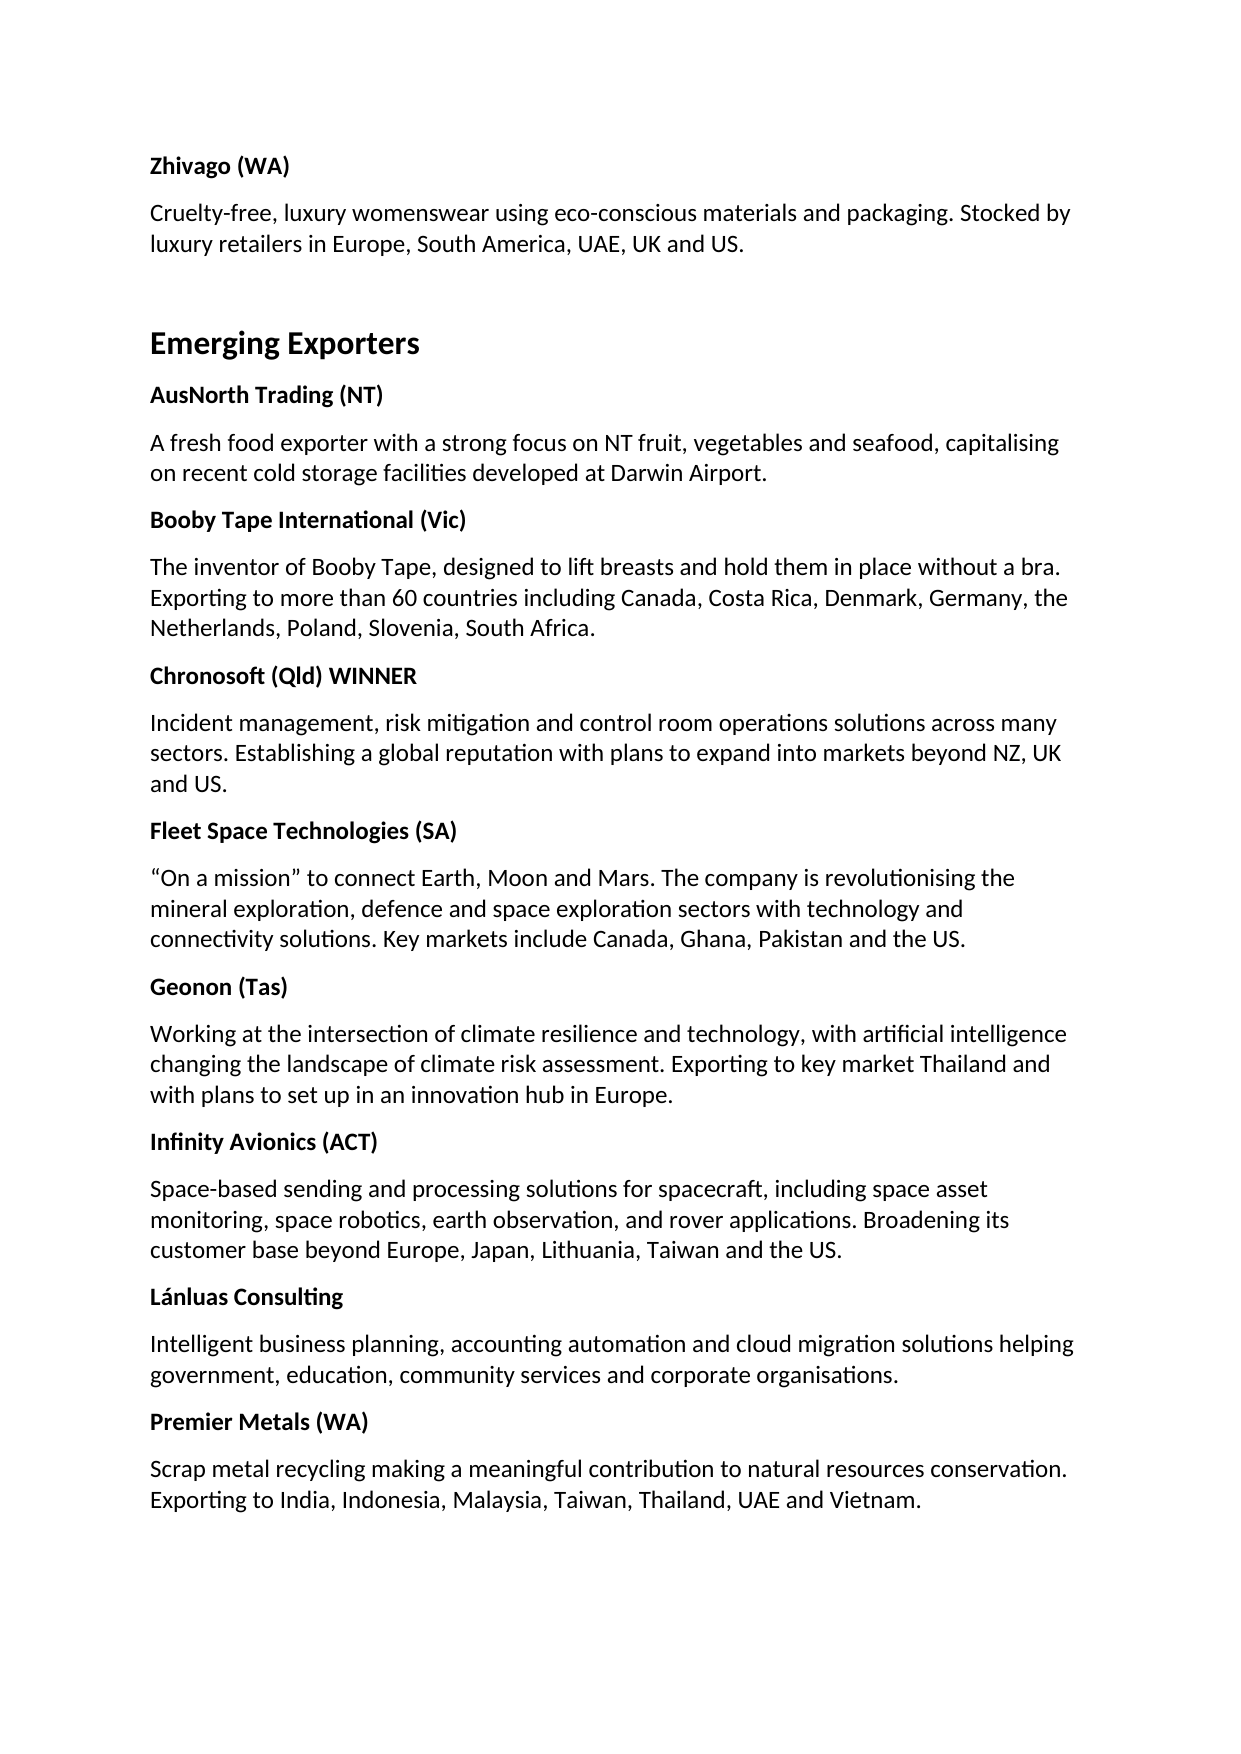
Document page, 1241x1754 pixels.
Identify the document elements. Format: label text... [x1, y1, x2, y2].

text Booby Tape International (Vic) [150, 504, 1090, 535]
text Geonon (Tas) [150, 971, 1090, 1001]
text Premier Metals (WA) [150, 1406, 1090, 1437]
text The inventor of Booby Tape, designed to lift breasts and hold them in place without a bra. Exporting to more than 60 countries including Canada, Costa Rica, Denmark, Germany, the Netherlands, Poland, Slovenia, South Africa. [150, 552, 1090, 643]
text Zhivago (WA) [150, 150, 1090, 181]
subtitle Emerging Exporters [150, 322, 1090, 363]
text Incident management, risk mitigation and control room operations solutions across many sectors. Establishing a global reputation with plans to expand into markets beyond NZ, UK and US. [150, 707, 1090, 798]
text Cruelty-free, luxury womenswear using eco-conscious materials and packaging. Stocked by luxury retailers in Europe, South America, UAE, UK and US. [150, 197, 1090, 258]
text Infinity Avionics (ACT) [150, 1126, 1090, 1157]
text Chronosoft (Qld) WINNER [150, 660, 1090, 690]
text Intelligent business planning, accounting automation and cloud migration solutions helping government, education, community services and corporate organisations. [150, 1329, 1090, 1390]
text “On a mission” to connect Earth, Moon and Mars. The company is revolutionising the mineral exploration, defence and space exploration sectors with technology and connectivity solutions. Key markets include Canada, Ghana, Pakistan and the US. [150, 862, 1090, 954]
text Space-based sending and processing solutions for spacecraft, including space asset monitoring, space robotics, earth observation, and rover applications. Broadening its customer base beyond Europe, Japan, Lithuania, Taiwan and the US. [150, 1173, 1090, 1265]
text Fleet Space Technologies (SA) [150, 815, 1090, 846]
text A fresh food exporter with a strong focus on NT fruit, vegetables and seafood, capitalising on recent cold storage facilities developed at Darwin Airport. [150, 427, 1090, 488]
text Working at the intersection of climate resilience and technology, with artificial intelligence changing the landscape of climate risk assessment. Exporting to key market Thailand and with plans to set up in an innovation hub in Europe. [150, 1018, 1090, 1109]
text Scrap metal recycling making a meaningful contribution to natural resources conservation. Exporting to India, Indonesia, Malaysia, Taiwan, Thailand, UAE and Vietnam. [150, 1453, 1090, 1514]
text AusNorth Trading (NT) [150, 379, 1090, 410]
text Lánluas Consulting [150, 1281, 1090, 1312]
